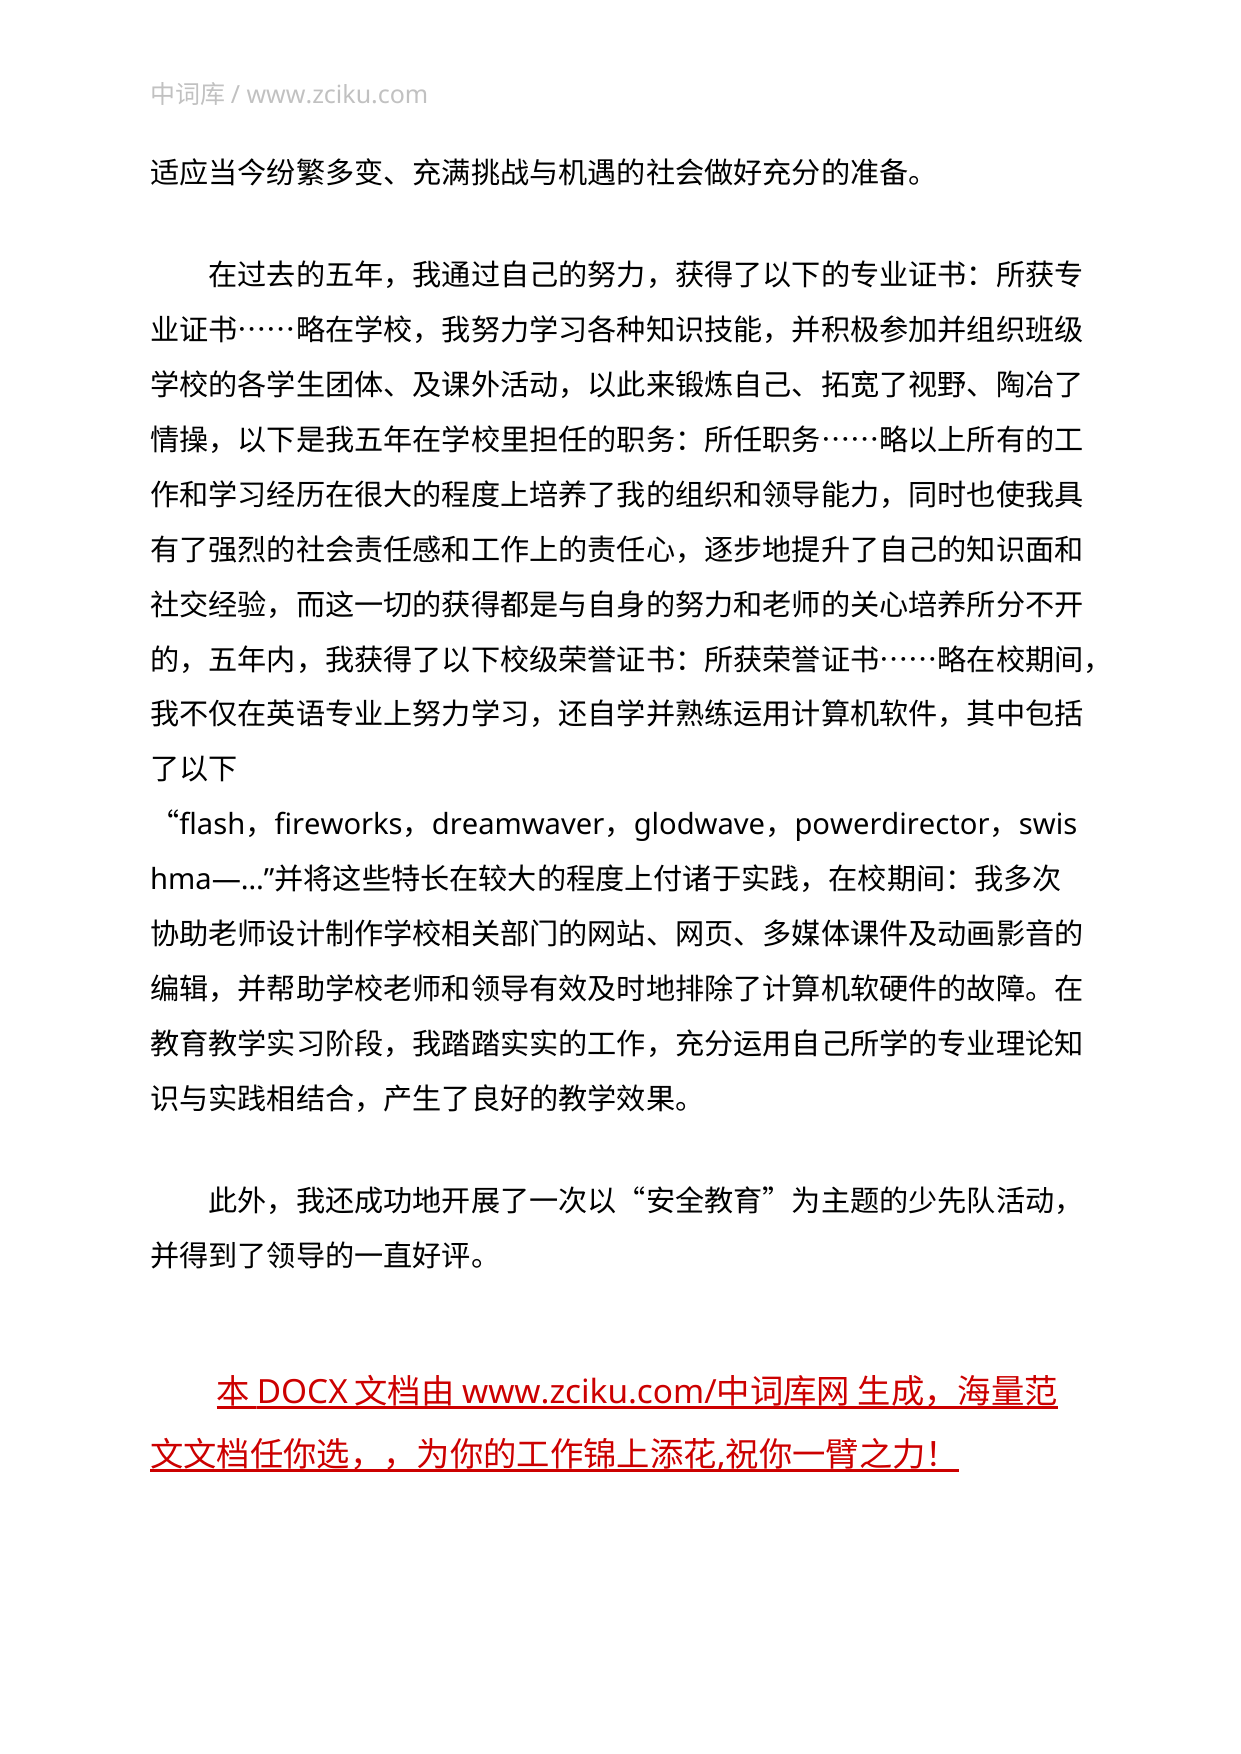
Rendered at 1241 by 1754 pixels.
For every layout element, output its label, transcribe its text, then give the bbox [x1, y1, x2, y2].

text 此外，我还成功地开展了一次以“安全教育”为主题的少先队活动，并得到了领导的一直好评。 [150, 1177, 1090, 1274]
text 在过去的五年，我通过自己的努力，获得了以下的专业证书：所获专业证书……略在学校，我努力学习各种知识技能，并积极参加并组织班级学校的各学生团体、及课外活动，以此来锻炼自己、拓宽了视野、陶冶了情操，以下是我五年在学校里担任的职务：所任职务……略以上所有的工作和学习经历在很大的程度上培养了我的组织和领导能力，同时也使我具有了强烈的社会责任感和工作上的责任心，逐步地提升了自己的知识面和社交经验，而这一切的获得都是与自身的努力和老师的关心培养所分不开的，五年内，我获得了以下校级荣誉证书：所获荣誉证书……略在校期间，我不仅在英语专业上努力学习，还自学并熟练运用计算机软件，其中包括了以下“flash，fireworks，dreamwaver，glodwave，powerdirector，swishma—…”并将这些特长在较大的程度上付诸于实践，在校期间：我多次协助老师设计制作学校相关部门的网站、网页、多媒体课件及动画影音的编辑，并帮助学校老师和领导有效及时地排除了计算机软硬件的故障。在教育教学实习阶段，我踏踏实实的工作，充分运用自己所学的专业理论知识与实践相结合，产生了良好的教学效果。 [150, 252, 1090, 1118]
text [150, 150, 1090, 192]
text 本DOCX文档由 www.zciku.com/中词库网 生成，海量范文文档任你选，，为你的工作锦上添花,祝你一臂之力！ [150, 1365, 1090, 1476]
